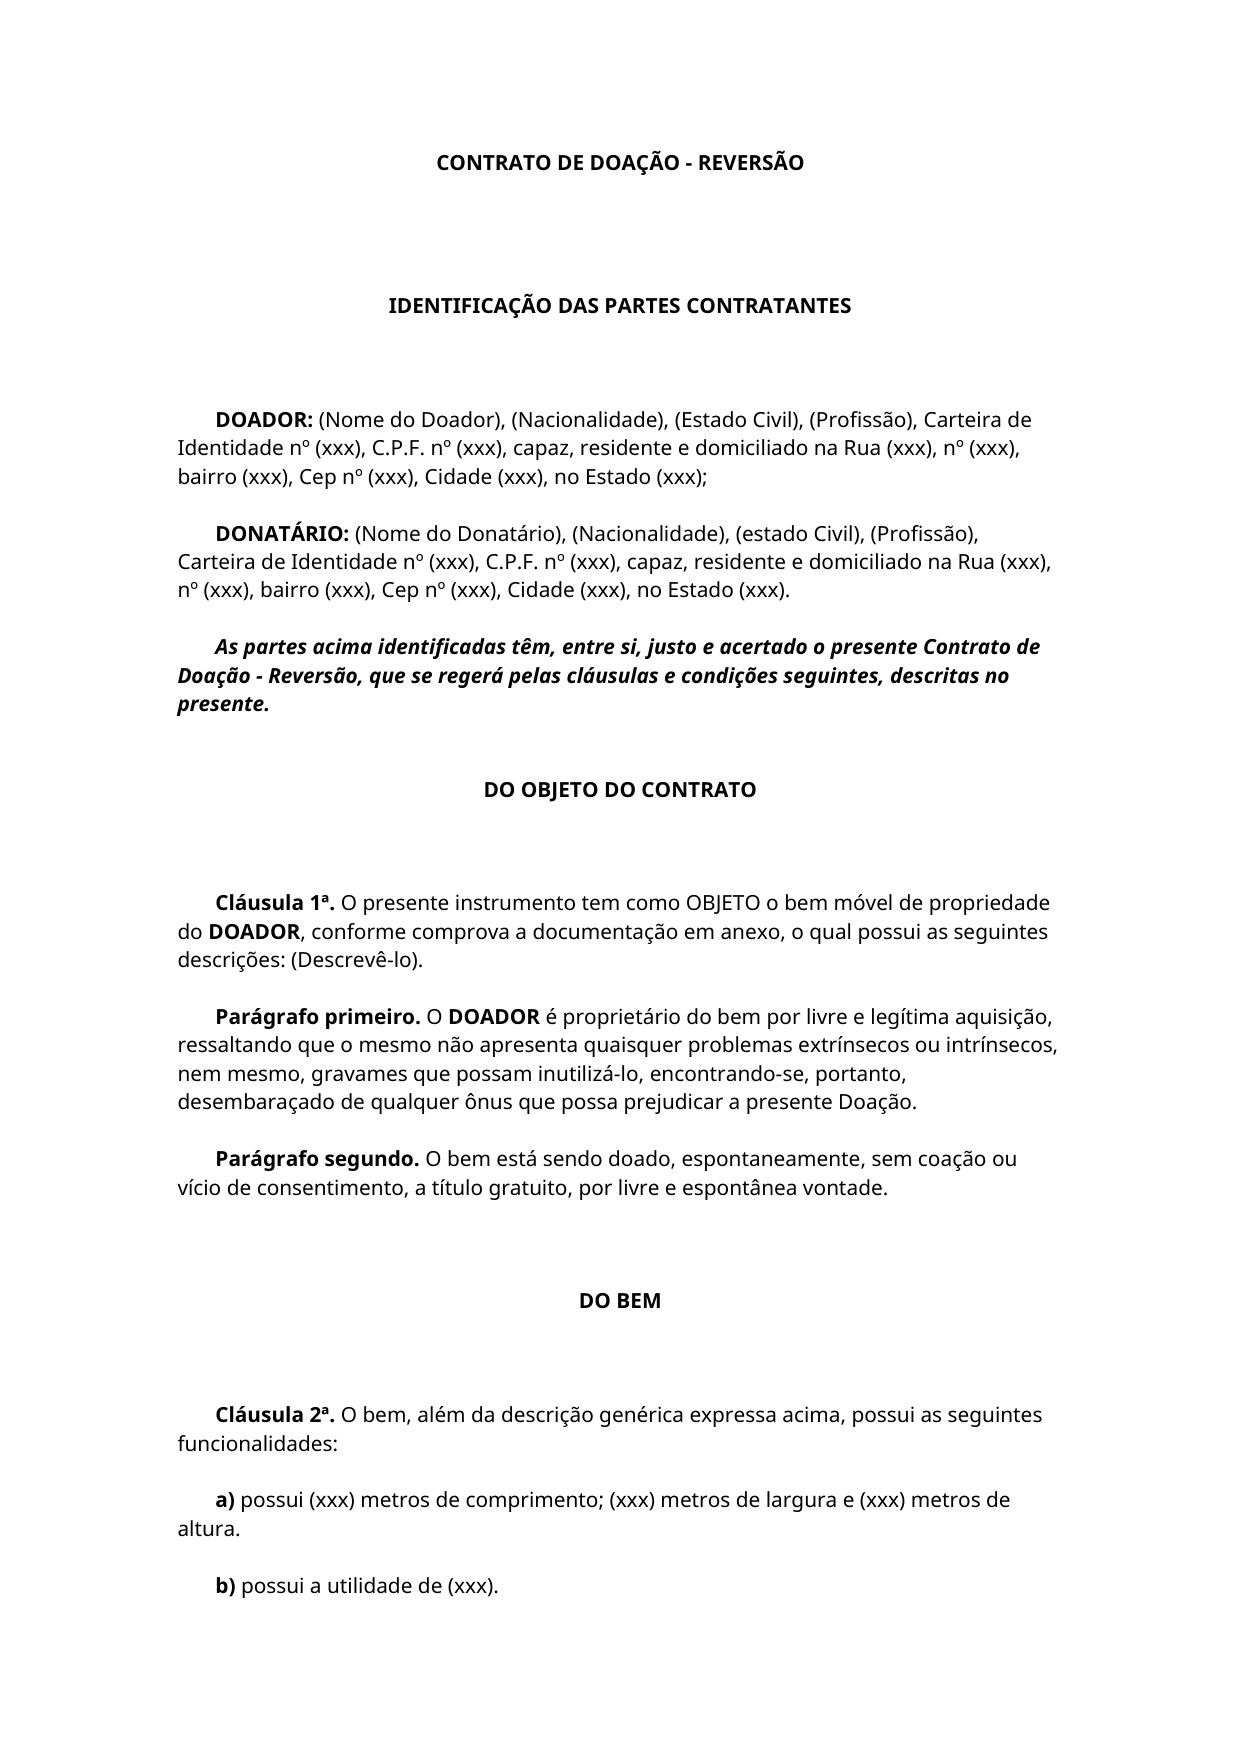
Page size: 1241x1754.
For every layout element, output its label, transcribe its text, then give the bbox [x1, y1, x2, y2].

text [177, 1315, 1063, 1599]
text CONTRATO DE DOAÇÃO - REVERSÃO [177, 148, 1063, 176]
text Cláusula 1ª. O presente instrumento tem como OBJETO o bem móvel de propriedade do DOADOR, conforme comprova a documentação em anexo, o qual possui as seguintes descrições: (Descrevê-lo). Parágrafo primeiro. O DOADOR é proprietário do bem por livre e legítima aquisição, ressaltando que o mesmo não apresenta quaisquer problemas extrínsecos ou intrínsecos, nem mesmo, gravames que possam inutilizá-lo, encontrando-se, portanto, desembaraçado de qualquer ônus que possa prejudicar a presente Doação. Parágrafo segundo. O bem está sendo doado, espontaneamente, sem coação ou vício de consentimento, a título gratuito, por livre e espontânea vontade. [177, 803, 1063, 1287]
text DOADOR: (Nome do Doador), (Nacionalidade), (Estado Civil), (Profissão), Carteira de Identidade nº (xxx), C.P.F. nº (xxx), capaz, residente e domiciliado na Rua (xxx), nº (xxx), bairro (xxx), Cep nº (xxx), Cidade (xxx), no Estado (xxx); DONATÁRIO: (Nome do Donatário), (Nacionalidade), (estado Civil), (Profissão), Carteira de Identidade nº (xxx), C.P.F. nº (xxx), capaz, residente e domiciliado na Rua (xxx), nº (xxx), bairro (xxx), Cep nº (xxx), Cidade (xxx), no Estado (xxx). As partes acima identificadas têm, entre si, justo e acertado o presente Contrato de Doação - Reversão, que se regerá pelas cláusulas e condições seguintes, descritas no presente. [177, 320, 1063, 775]
text IDENTIFICAÇÃO DAS PARTES CONTRATANTES [177, 291, 1063, 320]
text DO OBJETO DO CONTRATO [177, 775, 1063, 803]
text DO BEM [177, 1287, 1063, 1315]
